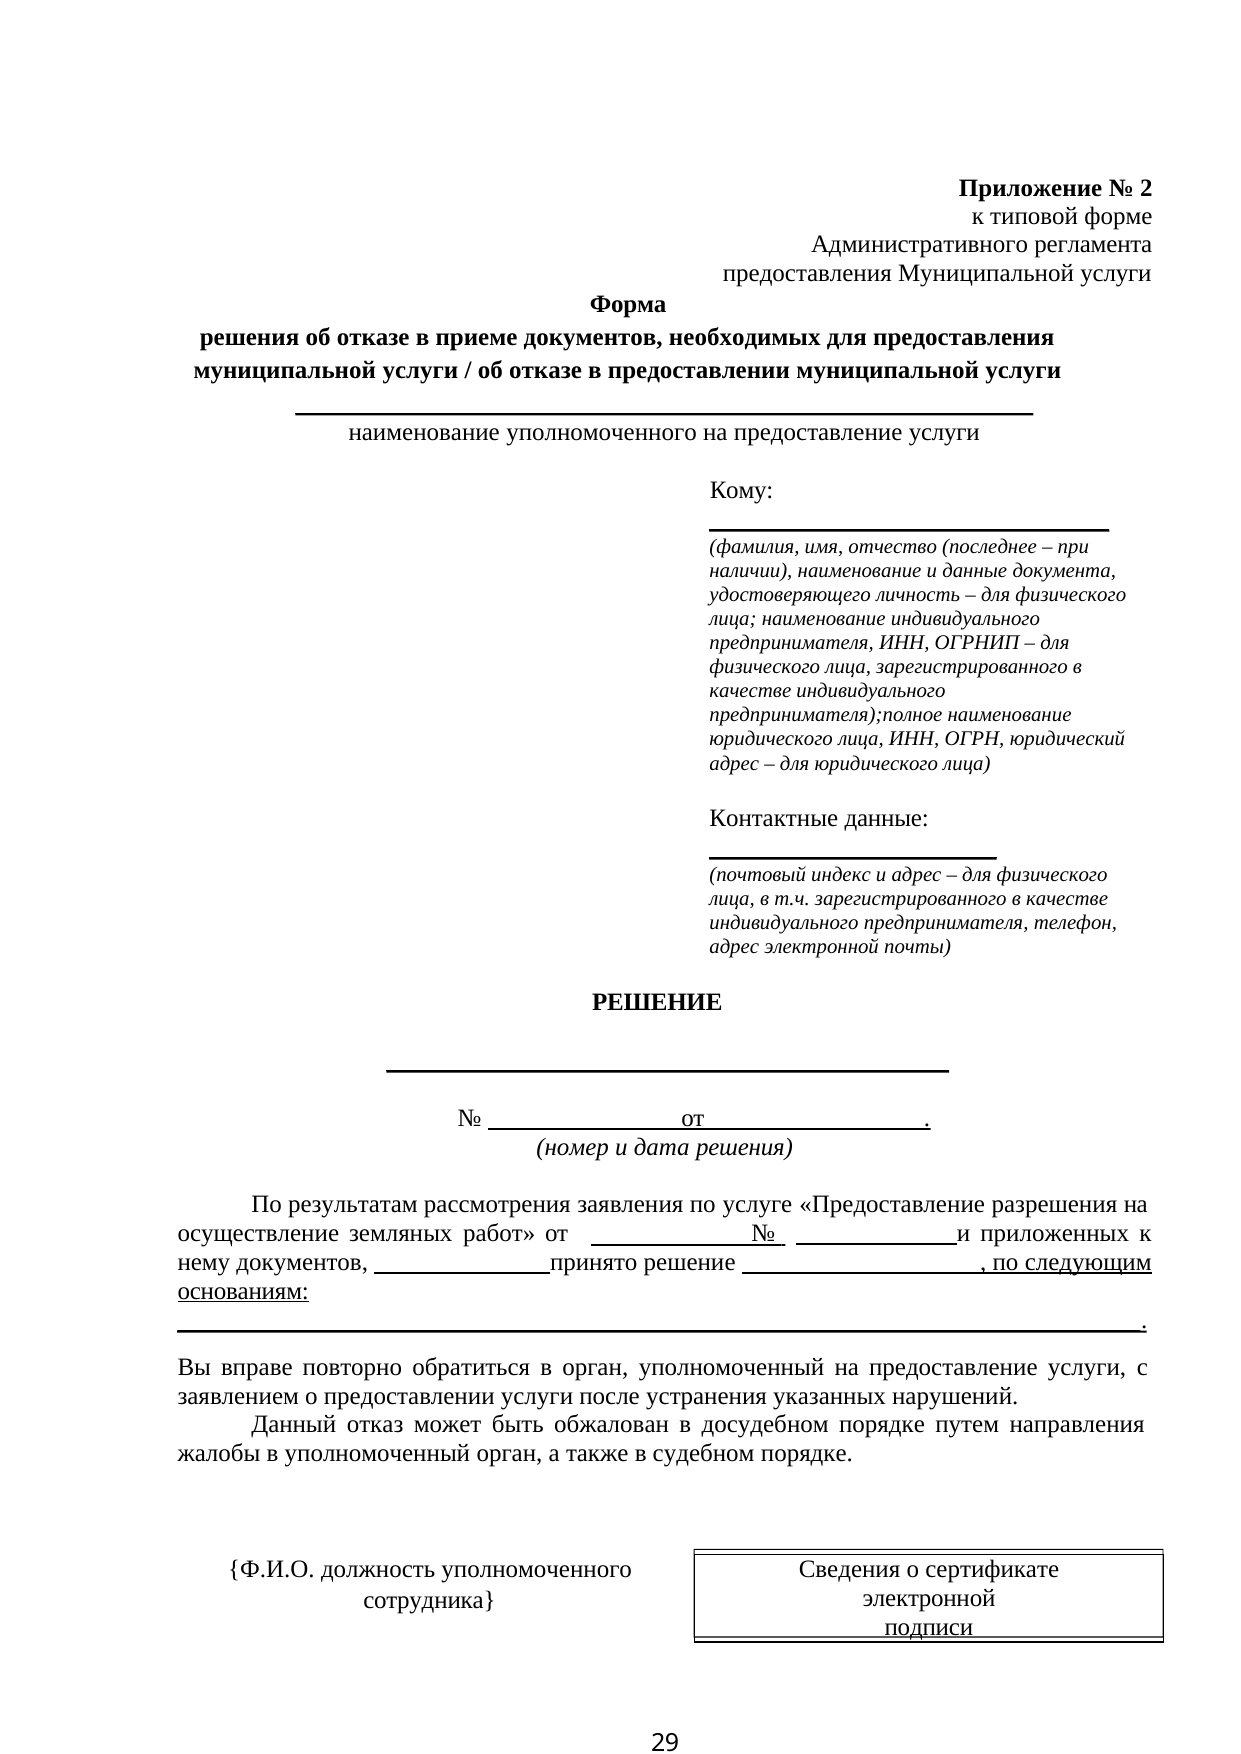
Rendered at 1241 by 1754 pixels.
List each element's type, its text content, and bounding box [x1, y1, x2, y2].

subtitle РЕШЕНИЕ [318, 987, 996, 1016]
text предоставления Муниципальной услуги [670, 258, 1151, 287]
text {Ф.И.О. должность уполномоченного сотрудника} [228, 1554, 670, 1614]
text (почтовый индекс и адрес – для физического лица, в т.ч. зарегистрированного в качестве индивидуального предпринимателя, телефон, адрес электронной почты) [709, 856, 1151, 958]
text осуществление земляных работ» от № и приложенных к [177, 1218, 1173, 1247]
text (фамилия, имя, отчество (последнее – при наличии), наименование и данные документа, удостоверяющего личность – для физического лица; наименование индивидуального предпринимателя, ИНН, ОГРНИП – для физического лица, зарегистрированного в качестве индивидуального предпринимателя);полное наименование юридического лица, ИНН, ОГРН, юридический адрес – для юридического лица) [709, 528, 1151, 774]
subtitle решения об отказе в приеме документов, необходимых для предоставления муниципальной услуги / об отказе в предоставлении муниципальной услуги [193, 322, 1173, 384]
text № от . [214, 1103, 1173, 1132]
subtitle Форма [106, 289, 666, 317]
text Данный отказ может быть обжалован в досудебном порядке путем направления жалобы в уполномоченный орган, а также в судебном порядке. [177, 1409, 1173, 1467]
text нему документов, принято решение , по следующим основаниям: [177, 1247, 1152, 1305]
text Приложение № 2 к типовой форме Административного регламента [808, 174, 1152, 258]
text наименование уполномоченного на предоставление услуги [318, 411, 1009, 446]
text Контактные данные: [709, 803, 1173, 832]
text Кому: [318, 475, 1164, 503]
text Вы вправе повторно обратиться в орган, уполномоченный на предоставление услуги, с заявлением о предоставлении услуги после устранения указанных нарушений. [177, 1352, 1173, 1409]
text . [106, 1305, 1147, 1333]
text (номер и дата решения) [318, 1132, 1011, 1161]
text По результатам рассмотрения заявления по услуге «Предоставление разрешения на [251, 1189, 1173, 1218]
